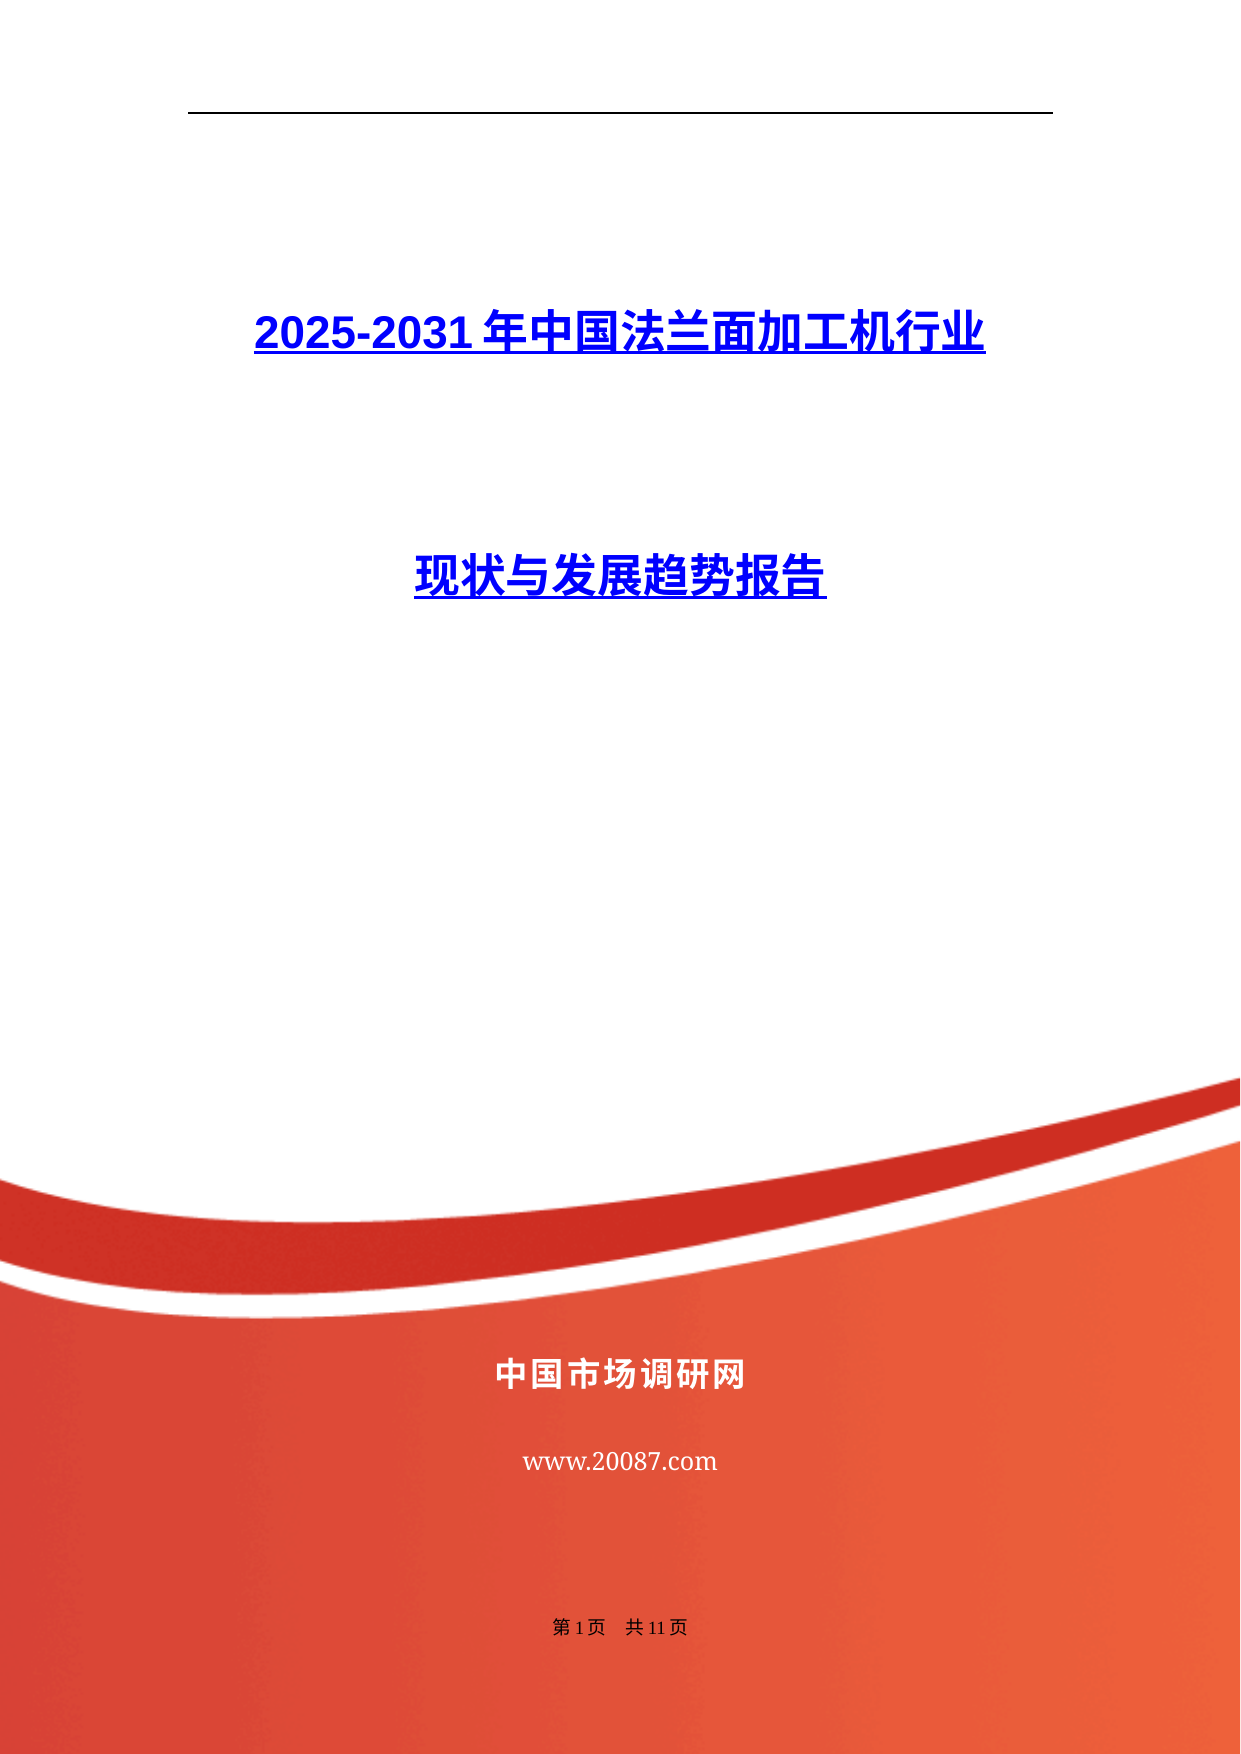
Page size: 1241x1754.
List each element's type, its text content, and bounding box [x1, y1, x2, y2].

picture [0, 1006, 1241, 1754]
subtitle 中国市场调研网 [187, 1339, 1053, 1404]
table_header 2025-2031年中国法兰面加工机行业现状与发展趋势报告 [188, 207, 1053, 773]
text www.20087.com [187, 1428, 1053, 1493]
